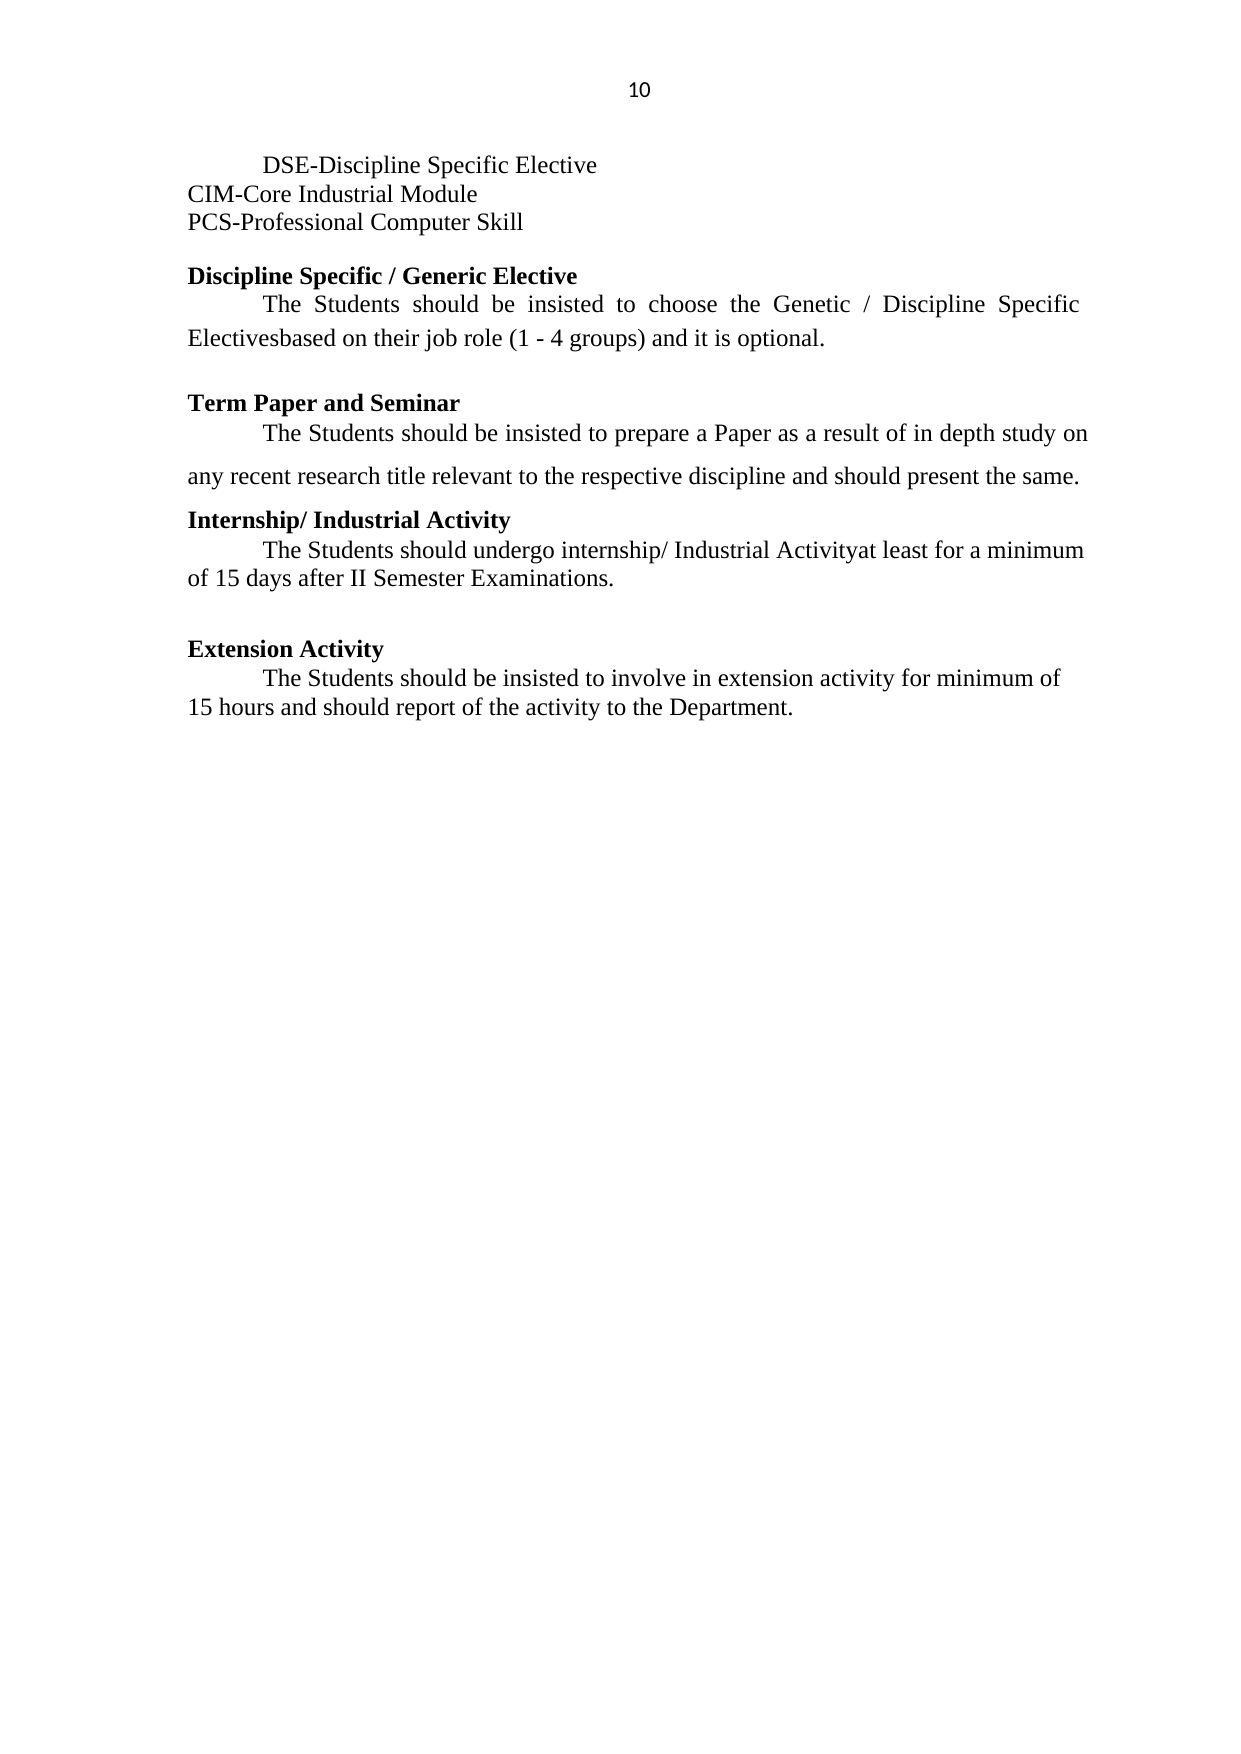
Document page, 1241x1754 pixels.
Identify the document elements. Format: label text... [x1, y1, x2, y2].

text DSE-Discipline Specific Elective [262, 150, 1090, 179]
text Term Paper and Seminar [187, 388, 1090, 417]
text The Students should undergo internship/ Industrial Activityat least for a minimum of 15 days after II Semester Examinations. [187, 535, 1090, 592]
text The Students should be insisted to choose the Genetic / Discipline Specific Electivesbased on their job role (1 - 4 groups) and it is optional. [187, 289, 1080, 351]
text CIM-Core Industrial Module [187, 179, 1090, 207]
text Internship/ Industrial Activity [187, 505, 1090, 534]
text The Students should be insisted to prepare a Paper as a result of in depth study on any recent research title relevant to the respective discipline and should present the same. [187, 418, 1090, 489]
text PCS-Professional Computer Skill [187, 207, 1090, 236]
text The Students should be insisted to involve in extension activity for minimum of 15 hours and should report of the activity to the Department. [187, 663, 1090, 721]
text Extension Activity [187, 634, 1090, 662]
text Discipline Specific / Generic Elective [187, 261, 1090, 289]
